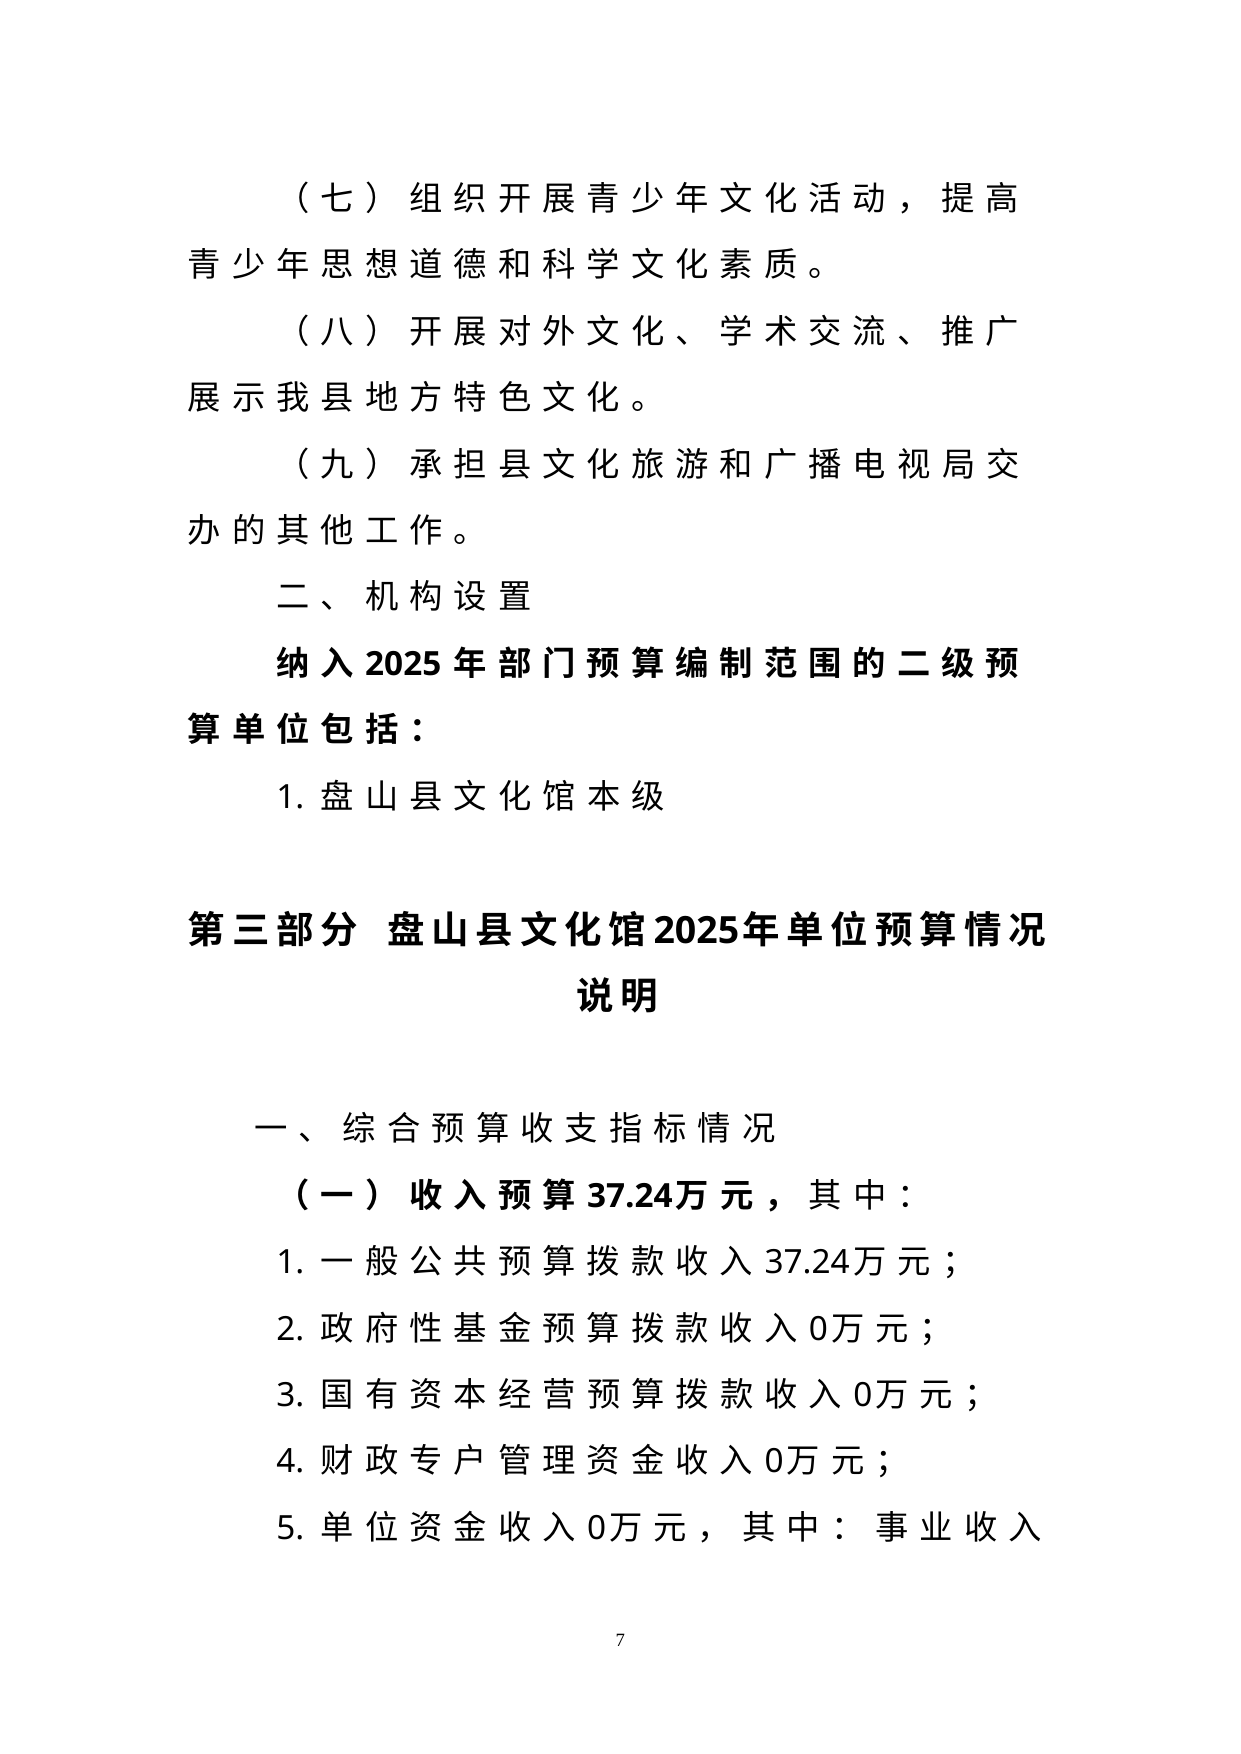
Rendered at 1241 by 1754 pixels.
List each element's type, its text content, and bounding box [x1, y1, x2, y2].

text 二、机构设置 [187, 561, 1053, 628]
text 1.盘山县文化馆本级 [187, 761, 1053, 827]
text 纳入2025年部门预算编制范围的二级预算单位包括： [187, 628, 1053, 761]
text 第三部分 盘山县文化馆2025年单位预算情况说明 [187, 893, 1053, 1026]
text 3.国有资本经营预算拨款收入0万元； [255, 1359, 1053, 1425]
text 1.一般公共预算拨款收入37.24万元； [187, 1226, 1053, 1292]
text 2.政府性基金预算拨款收入0万元； [187, 1292, 1053, 1359]
text 一、综合预算收支指标情况 [187, 1093, 1053, 1159]
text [187, 1492, 1053, 1558]
text （七）组织开展青少年文化活动，提高青少年思想道德和科学文化素质。 [187, 162, 1053, 295]
text 4.财政专户管理资金收入0万元； [255, 1425, 1053, 1492]
text （八）开展对外文化、学术交流、推广展示我县地方特色文化。 [187, 295, 1053, 428]
text （一）收入预算37.24万元，其中： [187, 1159, 1053, 1226]
text （九）承担县文化旅游和广播电视局交办的其他工作。 [187, 428, 1053, 561]
